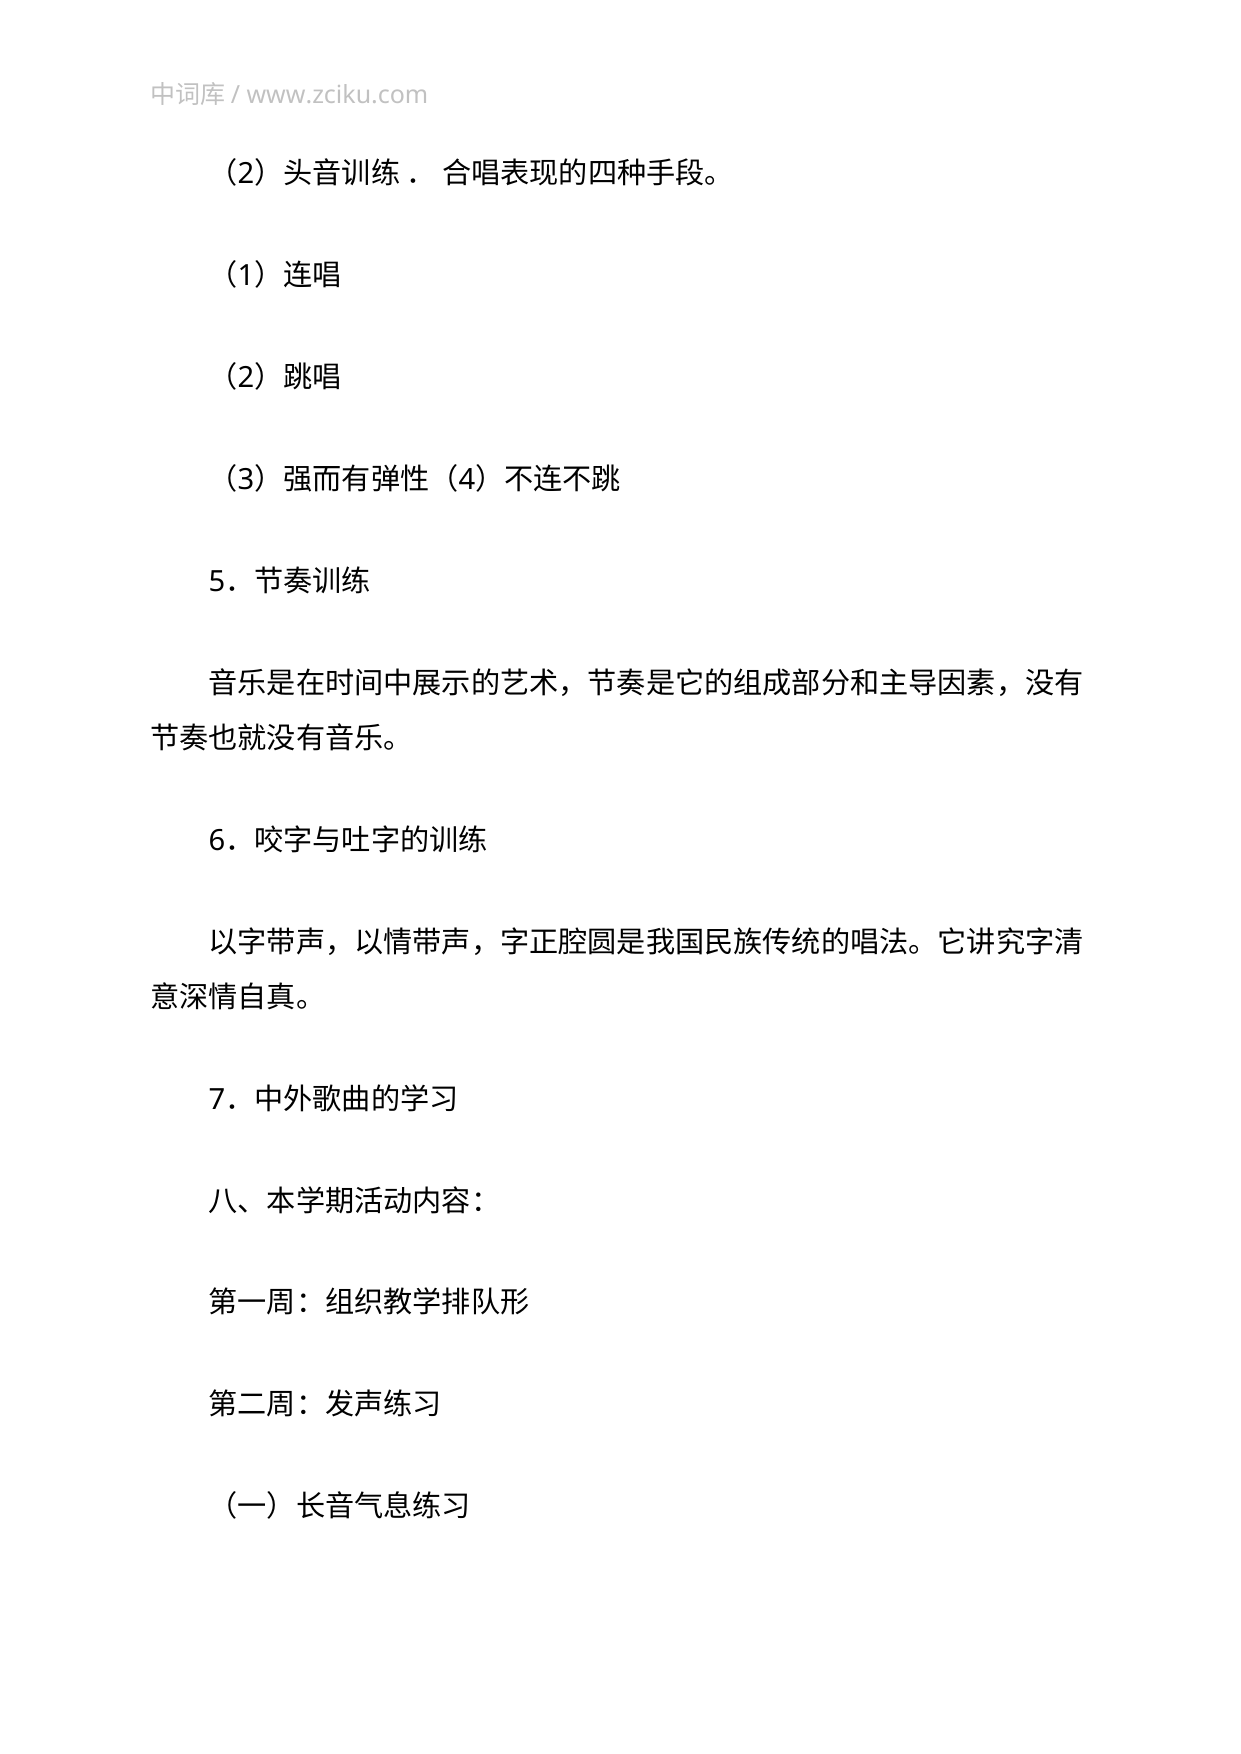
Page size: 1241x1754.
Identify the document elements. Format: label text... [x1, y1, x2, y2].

text 6．咬字与吐字的训练 [150, 817, 1090, 859]
text （一）长音气息练习 [150, 1482, 1090, 1525]
text 以字带声，以情带声，字正腔圆是我国民族传统的唱法。它讲究字清意深情自真。 [150, 918, 1090, 1016]
text 第二周：发声练习 [150, 1381, 1090, 1423]
text 7．中外歌曲的学习 [150, 1075, 1090, 1118]
text 第一周：组织教学排队形 [150, 1279, 1090, 1321]
text 5．节奏训练 [150, 558, 1090, 600]
text （2）头音训练 ． 合唱表现的四种手段。 [150, 150, 1090, 192]
text （2）跳唱 [150, 354, 1090, 396]
text 八、本学期活动内容： [150, 1177, 1090, 1219]
text （3）强而有弹性（4）不连不跳 [150, 456, 1090, 498]
text （1）连唱 [150, 252, 1090, 294]
text 音乐是在时间中展示的艺术，节奏是它的组成部分和主导因素，没有节奏也就没有音乐。 [150, 660, 1090, 757]
